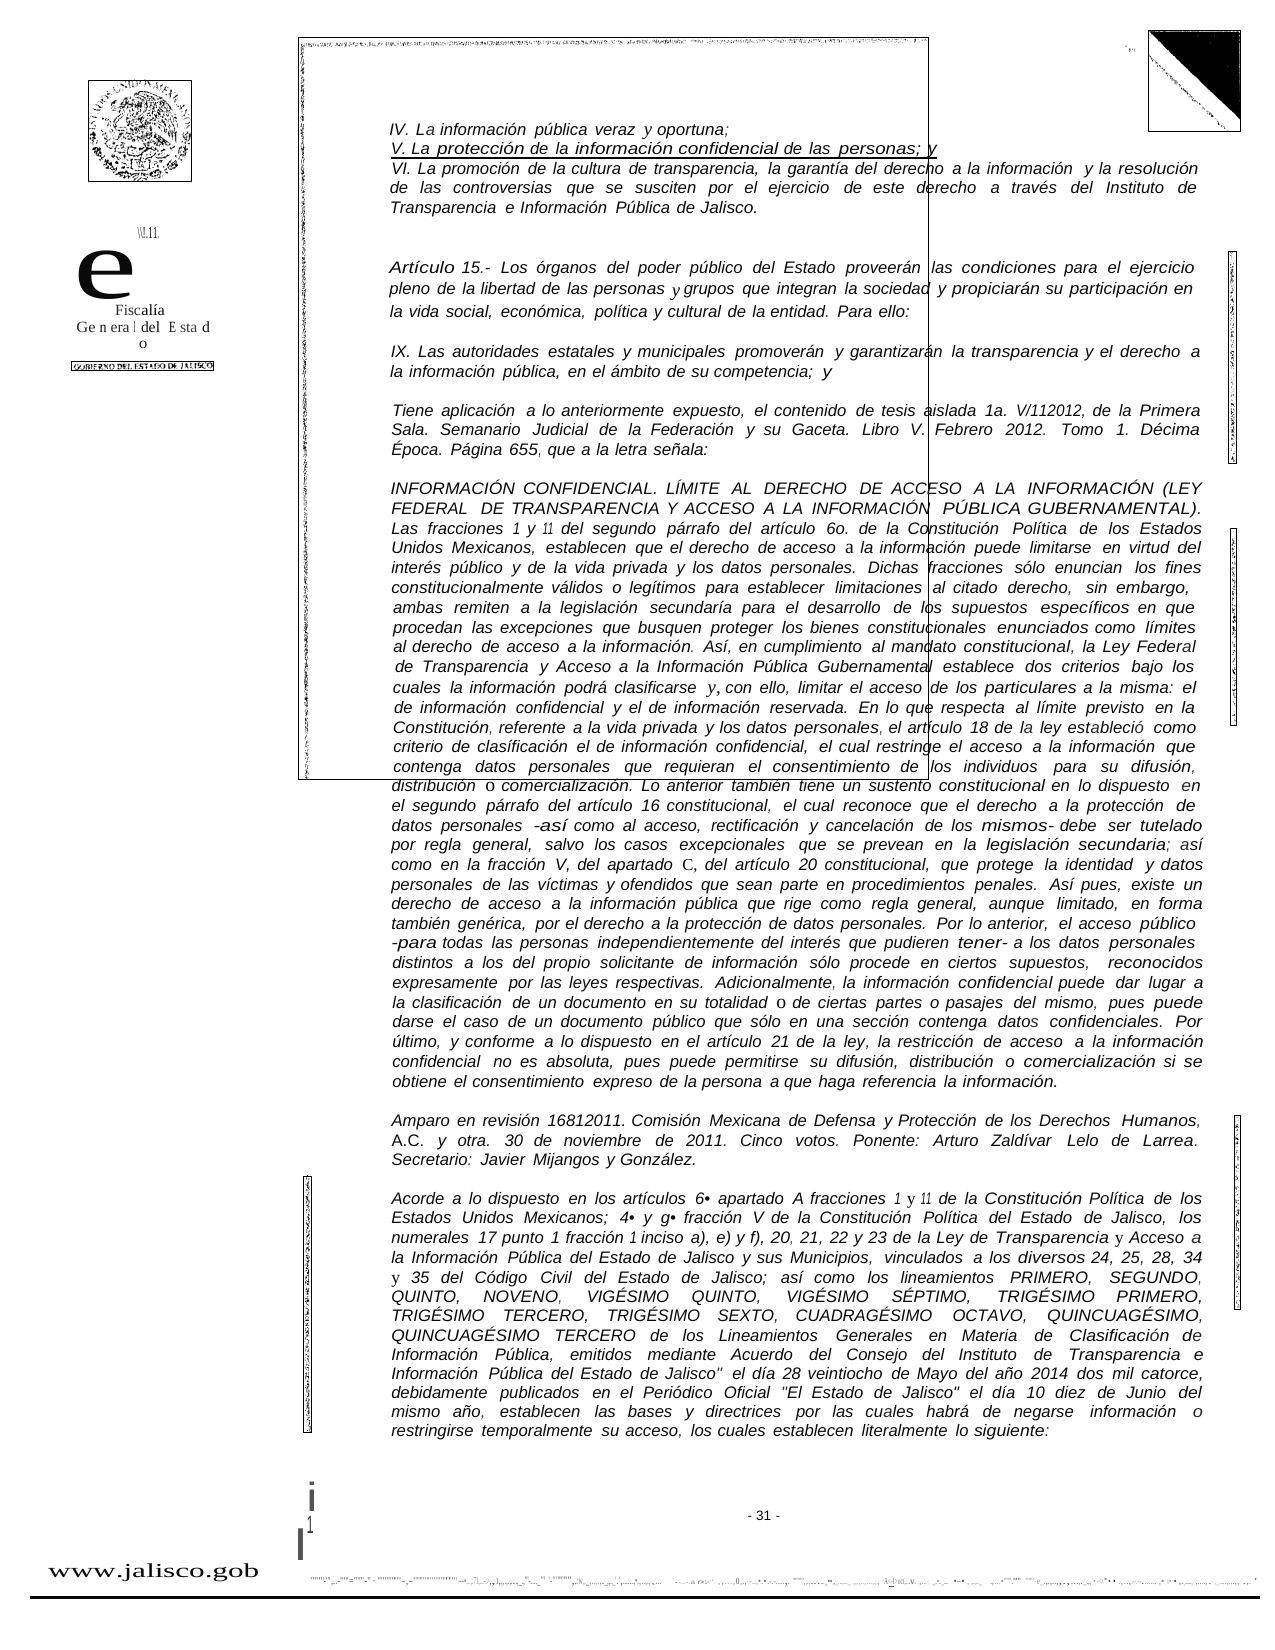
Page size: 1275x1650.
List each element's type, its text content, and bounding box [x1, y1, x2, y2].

picture [89, 81, 191, 181]
text distintos a los del propio solicitante de información sólo procede en ciertos supuestos, reconocidos expresamente por las leyes respectivas. Adicionalmente, la información confidencial puede dar lugar a la clasificación de un documento en su totalidad o de ciertas partes o pasajes del mismo, pues puede darse el caso de un documento público que sólo en una sección contenga datos confidenciales. Por último, y conforme a lo dispuesto en el artículo 21 de la ley, la restricción de acceso a la información confidencial no es absoluta, pues puede permitirse su difusión, distribución o comercialización si se obtiene el consentimiento expreso de la persona a que haga referencia la información. [392, 953, 1203, 1091]
picture [72, 362, 213, 370]
text la vida social, económica, política y cultural de la entidad. Para ello: [389, 302, 915, 321]
text grupos que integran la sociedad y propiciarán su participación en [683, 281, 1275, 298]
text - 31 - [743, 1507, 784, 1523]
text Amparo en revisión 16812011. Comisión Mexicana de Defensa y Protección de los Derechos Humanos, A.C. y otra. 30 de noviembre de 2011. Cinco votos. Ponente: Arturo Zaldívar Lelo de Larrea. Secretario: Javier Mijangos y González. [391, 1111, 1201, 1169]
text l1 [17, 1518, 313, 1564]
text i [17, 1473, 317, 1518]
text -para todas las personas independientemente del interés que pudieren tener- a los datos personales [391, 933, 1201, 952]
text VI. La promoción de la cultura de transparencia, la garantía del derecho a la información y la resolución de las controversias que se susciten por el ejercicio de este derecho a través del Instituto de Transparencia e Información Pública de Jalisco. [389, 159, 1199, 217]
text distribución o comercialización. Lo anterior también tiene un sustento constitucional en lo dispuesto en el segundo párrafo del artículo 16 constitucional, el cual reconoce que el derecho a la protección de [391, 776, 1201, 815]
picture [1149, 31, 1240, 131]
text Fiscalía [110, 301, 169, 319]
picture [1231, 529, 1236, 725]
picture [1229, 252, 1236, 277]
text ·,., [17, 38, 1136, 54]
picture [1229, 298, 1236, 463]
text Tiene aplicación a lo anteriormente expuesto, el contenido de tesis aislada 1a. V/112012, de la Primera Sala. Semanario Judicial de la Federación y su Gaceta. Libro V. Febrero 2012. Tomo 1. Décima Época. Página 655, que a la letra señala: [391, 401, 1201, 459]
text Acorde a lo dispuesto en los artículos 6• apartado A fracciones 1 y 11 de la Constitución Política de los Estados Unidos Mexicanos; 4• y g• fracción V de la Constitución Política del Estado de Jalisco, los numerales 17 punto 1 fracción 1 inciso a), e) y f), 20, 21, 22 y 23 de la Ley de Transparencia y Acceso a la Información Pública del Estado de Jalisco y sus Municipios, vinculados a los diversos 24, 25, 28, 34 y 35 del Código Civil del Estado de Jalisco; así como los lineamientos PRIMERO, SEGUNDO, QUINTO, NOVENO, VIGÉSIMO QUINTO, VIGÉSIMO SÉPTIMO, TRIGÉSIMO PRIMERO, TRIGÉSIMO TERCERO, TRIGÉSIMO SEXTO, CUADRAGÉSIMO OCTAVO, QUINCUAGÉSIMO, QUINCUAGÉSIMO TERCERO de los Lineamientos Generales en Materia de Clasificación de Información Pública, emitidos mediante Acuerdo del Consejo del Instituto de Transparencia e Información Pública del Estado de Jalisco" el día 28 veintiocho de Mayo del año 2014 dos mil catorce, debidamente publicados en el Periódico Oficial "El Estado de Jalisco" el día 10 diez de Junio del mismo año, establecen las bases y directrices por las cuales habrá de negarse información o restringirse temporalmente su acceso, los cuales establecen literalmente lo siguiente: [391, 1188, 1203, 1440]
text V. La protección de la información confidencial de las personas; y [391, 139, 942, 158]
picture [304, 1177, 311, 1432]
text datos personales -así como al acceso, rectificación y cancelación de los mismos- debe ser tutelado por regla general, salvo los casos excepcionales que se prevean en la legislación secundaria; así como en la fracción V, del apartado C, del artículo 20 constitucional, que protege la identidad y datos personales de las víctimas y ofendidos que sean parte en procedimientos penales. Así pues, existe un derecho de acceso a la información pública que rige como regla general, aunque limitado, en forma también genérica, por el derecho a la protección de datos personales. Por lo anterior, el acceso público [391, 815, 1203, 933]
picture [1235, 1116, 1240, 1309]
text Ge n era l del E sta d o [70, 319, 215, 351]
text IX. Las autoridades estatales y municipales promoverán y garantizarán la transparencia y el derecho a la información pública, en el ámbito de su competencia; y [390, 342, 1200, 381]
text e\\!.11. [17, 200, 160, 281]
text pleno de la libertad de las personas [389, 281, 671, 298]
picture [299, 54, 928, 779]
text ambas remiten a la legislación secundaría para el desarrollo de los supuestos específicos en que procedan las excepciones que busquen proteger los bienes constitucionales enunciados como límites al derecho de acceso a la información. Así, en cumplimiento al mandato constitucional, la Ley Federal de Transparencia y Acceso a la Información Pública Gubernamental establece dos criterios bajo los cuales la información podrá clasificarse y, con ello, limitar el acceso de los particulares a la misma: el de información confidencial y el de información reservada. En lo que respecta al límite previsto en la Constitución, referente a la vida privada y los datos personales, el artículo 18 de la ley estableció como criterio de clasíficación el de información confidencial, el cual restringe el acceso a la información que contenga datos personales que requieran el consentimiento de los individuos para su difusión, [388, 598, 1200, 776]
text Artículo 15.- Los órganos del poder público del Estado proveerán las condiciones para el ejercicio [389, 258, 1199, 277]
text IV. La información pública veraz y oportuna; [389, 118, 733, 139]
text INFORMACIÓN CONFIDENCIAL. LÍMITE AL DERECHO DE ACCESO A LA INFORMACIÓN (LEY FEDERAL DE TRANSPARENCIA Y ACCESO A LA INFORMACIÓN PÚBLICA GUBERNAMENTAL). Las fracciones 1 y 11 del segundo párrafo del artículo 6o. de la Constitución Política de los Estados Unidos Mexicanos, establecen que el derecho de acceso a la información puede limitarse en virtud del interés público y de la vida privada y los datos personales. Dichas fracciones sólo enuncian los fines constitucionalmente válidos o legítimos para establecer limitaciones al citado derecho, sin embargo, [390, 479, 1202, 597]
